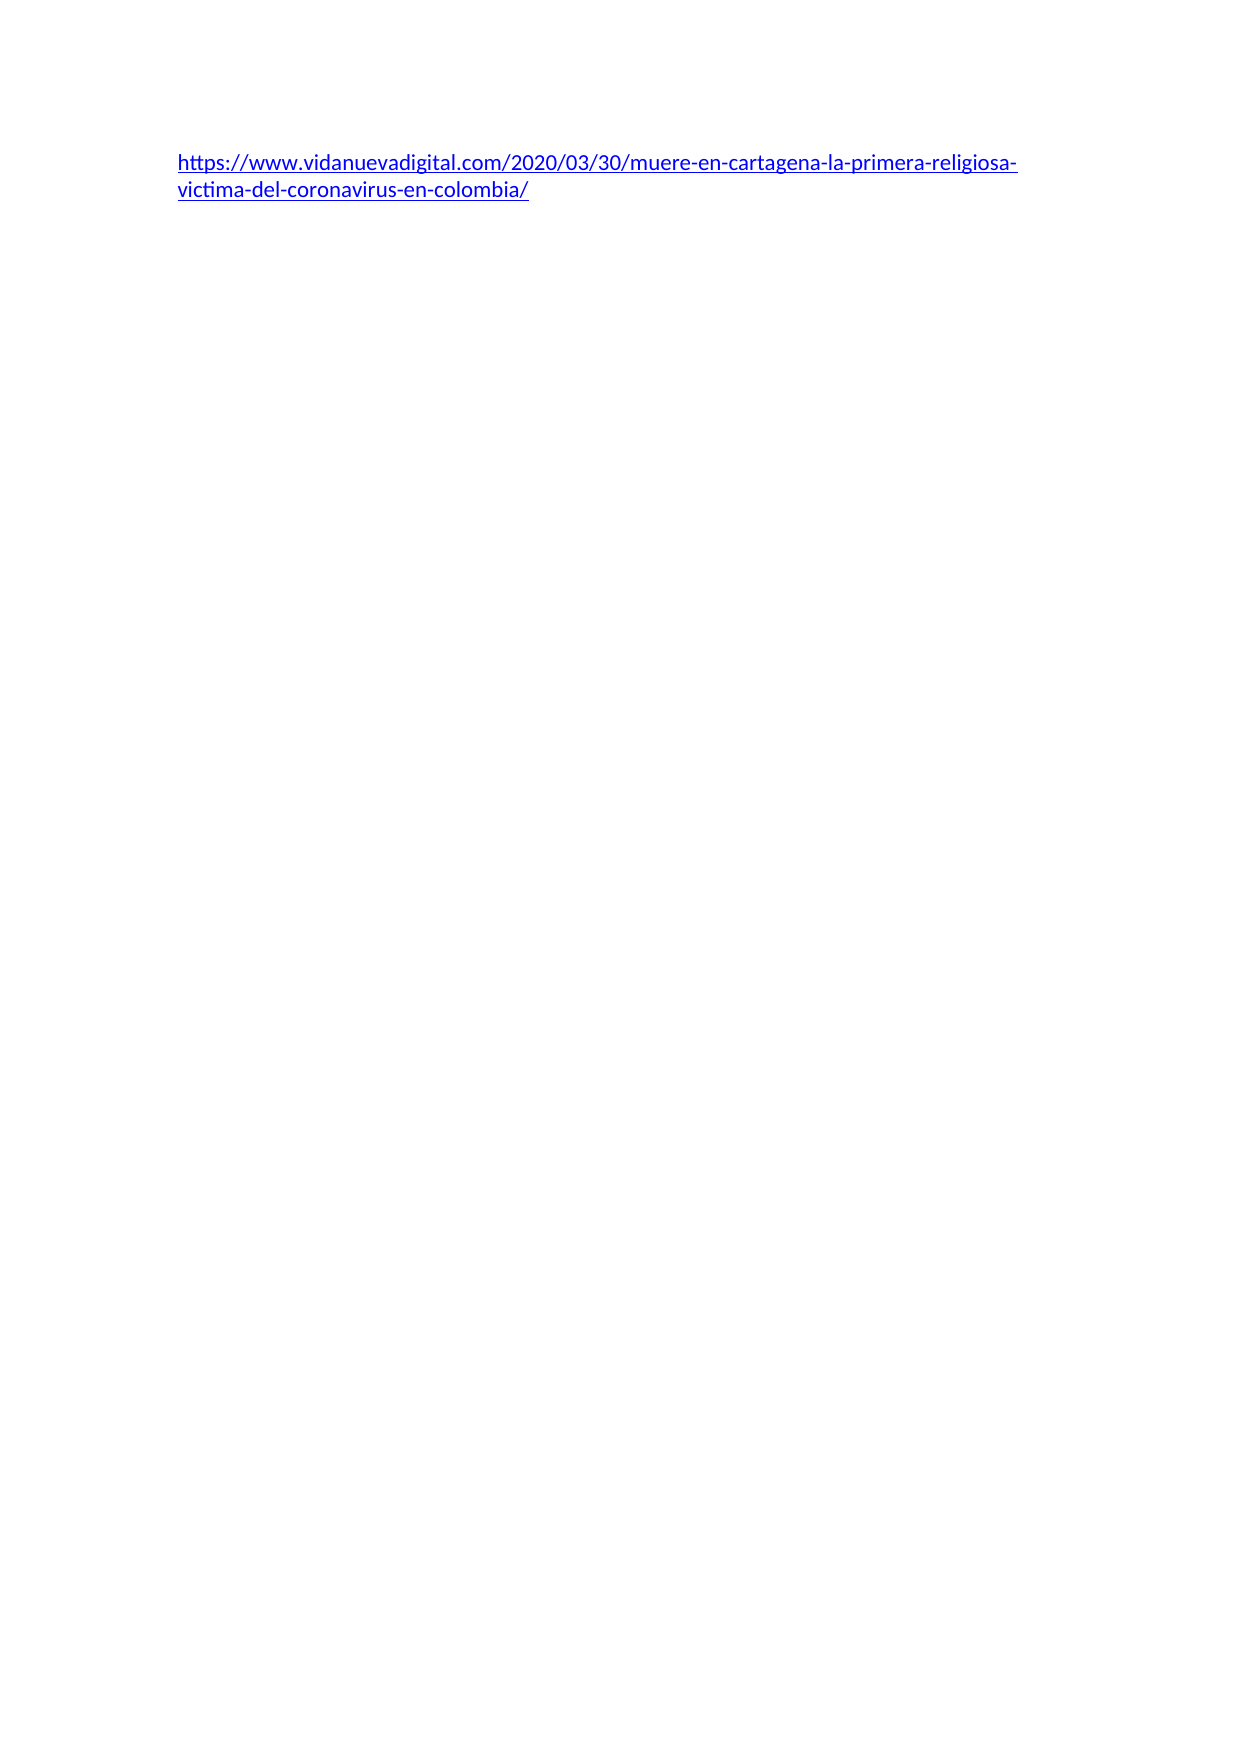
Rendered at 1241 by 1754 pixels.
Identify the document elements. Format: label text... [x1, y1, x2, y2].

text https://www.vidanuevadigital.com/2020/03/30/muere-en-cartagena-la-primera-religiosa-victima-del-coronavirus-en-colombia/ [177, 148, 1063, 204]
